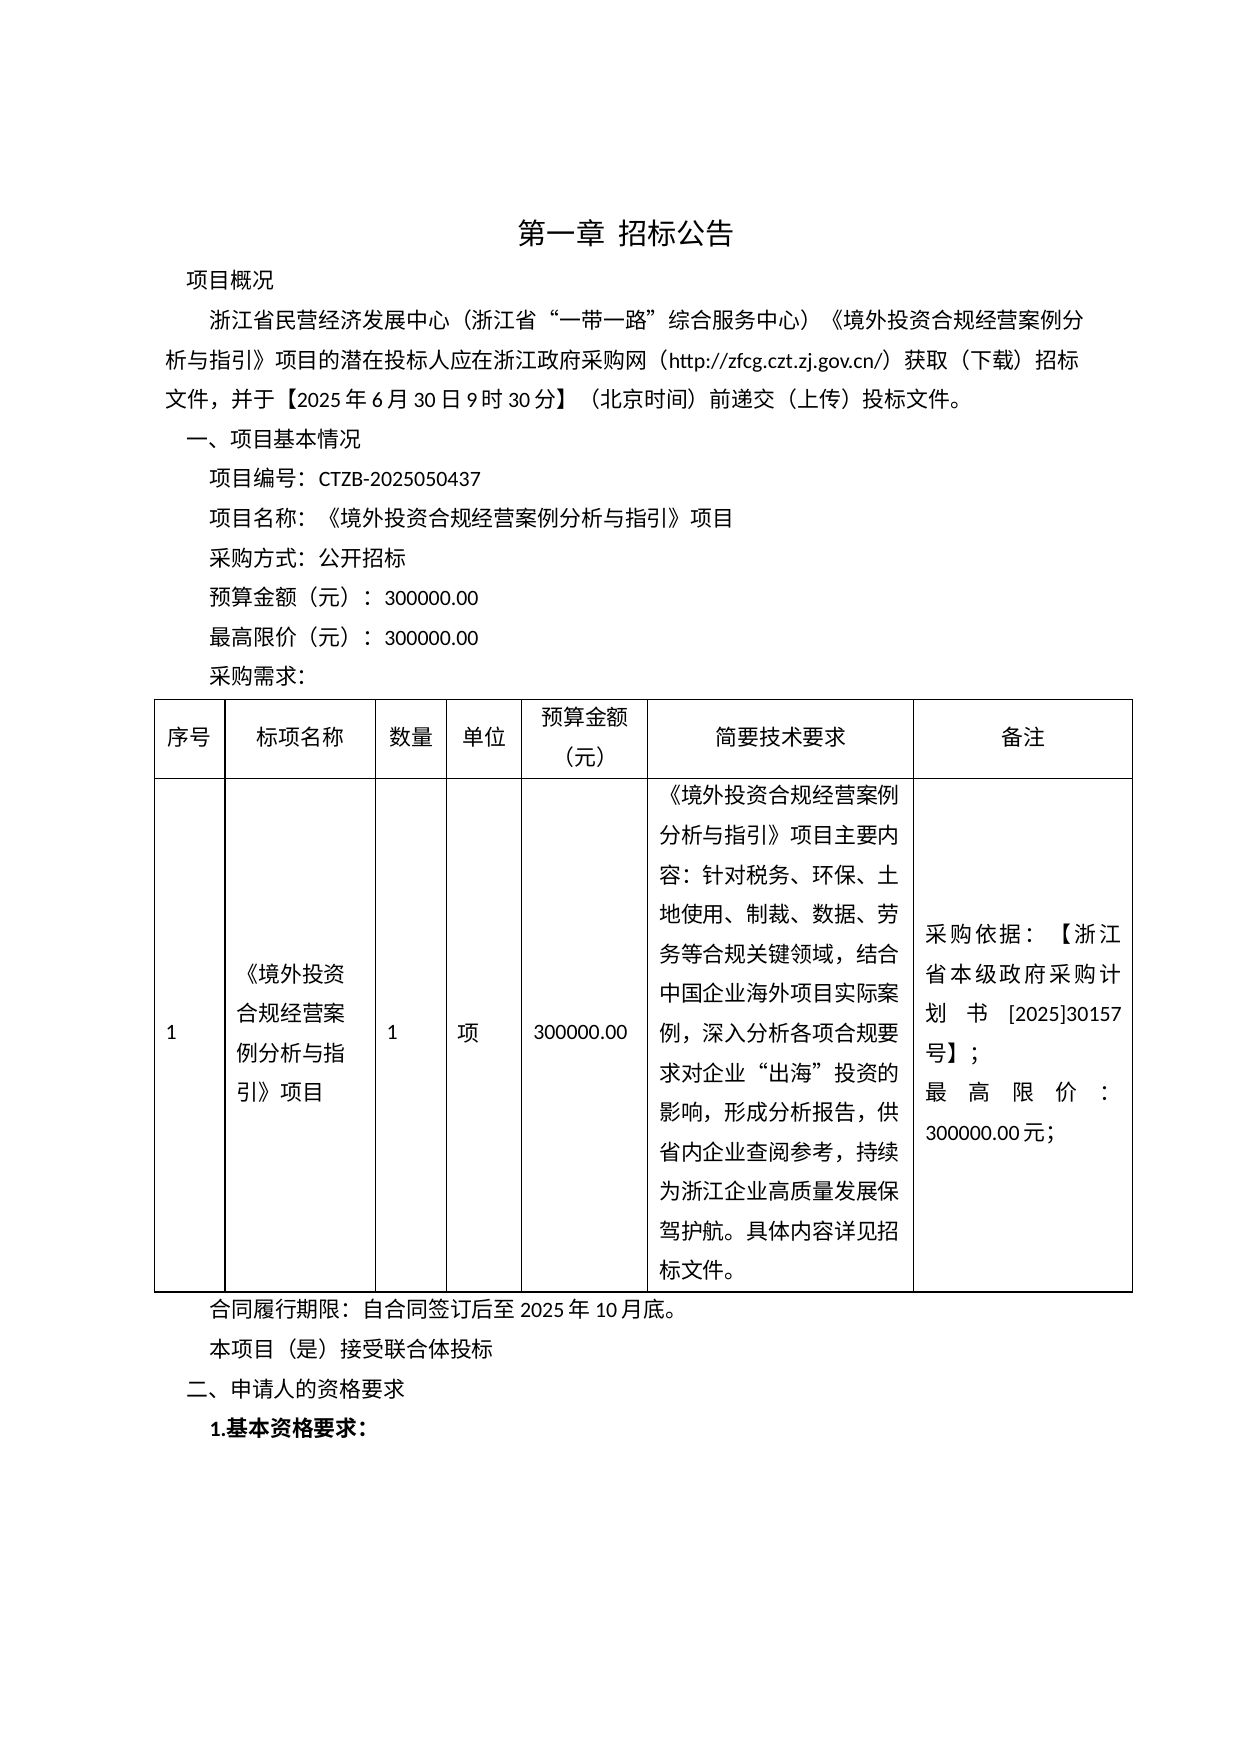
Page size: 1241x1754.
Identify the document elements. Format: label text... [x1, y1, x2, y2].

text 预算金额（元）：300000.00 [165, 580, 1087, 612]
table_cell 1 [155, 779, 224, 1291]
text 浙江省民营经济发展中心（浙江省“一带一路”综合服务中心）《境外投资合规经营案例分析与指引》项目的潜在投标人应在浙江政府采购网（http://zfcg.czt.zj.gov.cn/）获取（下载）招标文件，并于【2025年6月30日9时30分】（北京时间）前递交（上传）投标文件。 [165, 303, 1087, 414]
table_cell 《境外投资合规经营案例分析与指引》项目 [226, 779, 375, 1291]
text 项目名称：《境外投资合规经营案例分析与指引》项目 [165, 501, 1087, 533]
subtitle 项目概况 [165, 263, 1087, 295]
table_header 备注 [914, 700, 1132, 777]
table_header 单位 [447, 700, 521, 777]
table_header 预算金额（元） [522, 700, 647, 777]
subtitle 一、项目基本情况 [165, 422, 1087, 453]
text 项目编号：CTZB-2025050437 [165, 461, 1087, 493]
table_header 序号 [155, 700, 224, 777]
text 采购需求： [165, 659, 1087, 691]
subtitle 二、申请人的资格要求 [165, 1372, 1087, 1403]
subtitle 第一章 招标公告 [165, 211, 1087, 253]
table_cell 采购依据：【浙江省本级政府采购计划书[2025]30157号】； 最高限价：300000.00元； [914, 779, 1132, 1291]
text 1.基本资格要求： [165, 1411, 1087, 1443]
table_cell 《境外投资合规经营案例分析与指引》项目主要内容：针对税务、环保、土地使用、制裁、数据、劳务等合规关键领域，结合中国企业海外项目实际案例，深入分析各项合规要求对企业“出海”投资的影响，形成分析报告，供省内企业查阅参考，持续为浙江企业高质量发展保驾护航。具体内容详见招标文件。 [648, 779, 913, 1291]
table_header 简要技术要求 [648, 700, 913, 777]
text 合同履行期限：自合同签订后至2025年10月底。 [165, 1293, 1087, 1324]
table_cell 项 [447, 779, 521, 1291]
table_header 标项名称 [226, 700, 375, 777]
text 最高限价（元）：300000.00 [165, 620, 1087, 651]
table_header 数量 [376, 700, 446, 777]
table_cell 300000.00 [522, 779, 647, 1291]
text 采购方式：公开招标 [165, 541, 1087, 572]
text 本项目（是）接受联合体投标 [165, 1332, 1087, 1364]
table_cell 1 [376, 779, 446, 1291]
